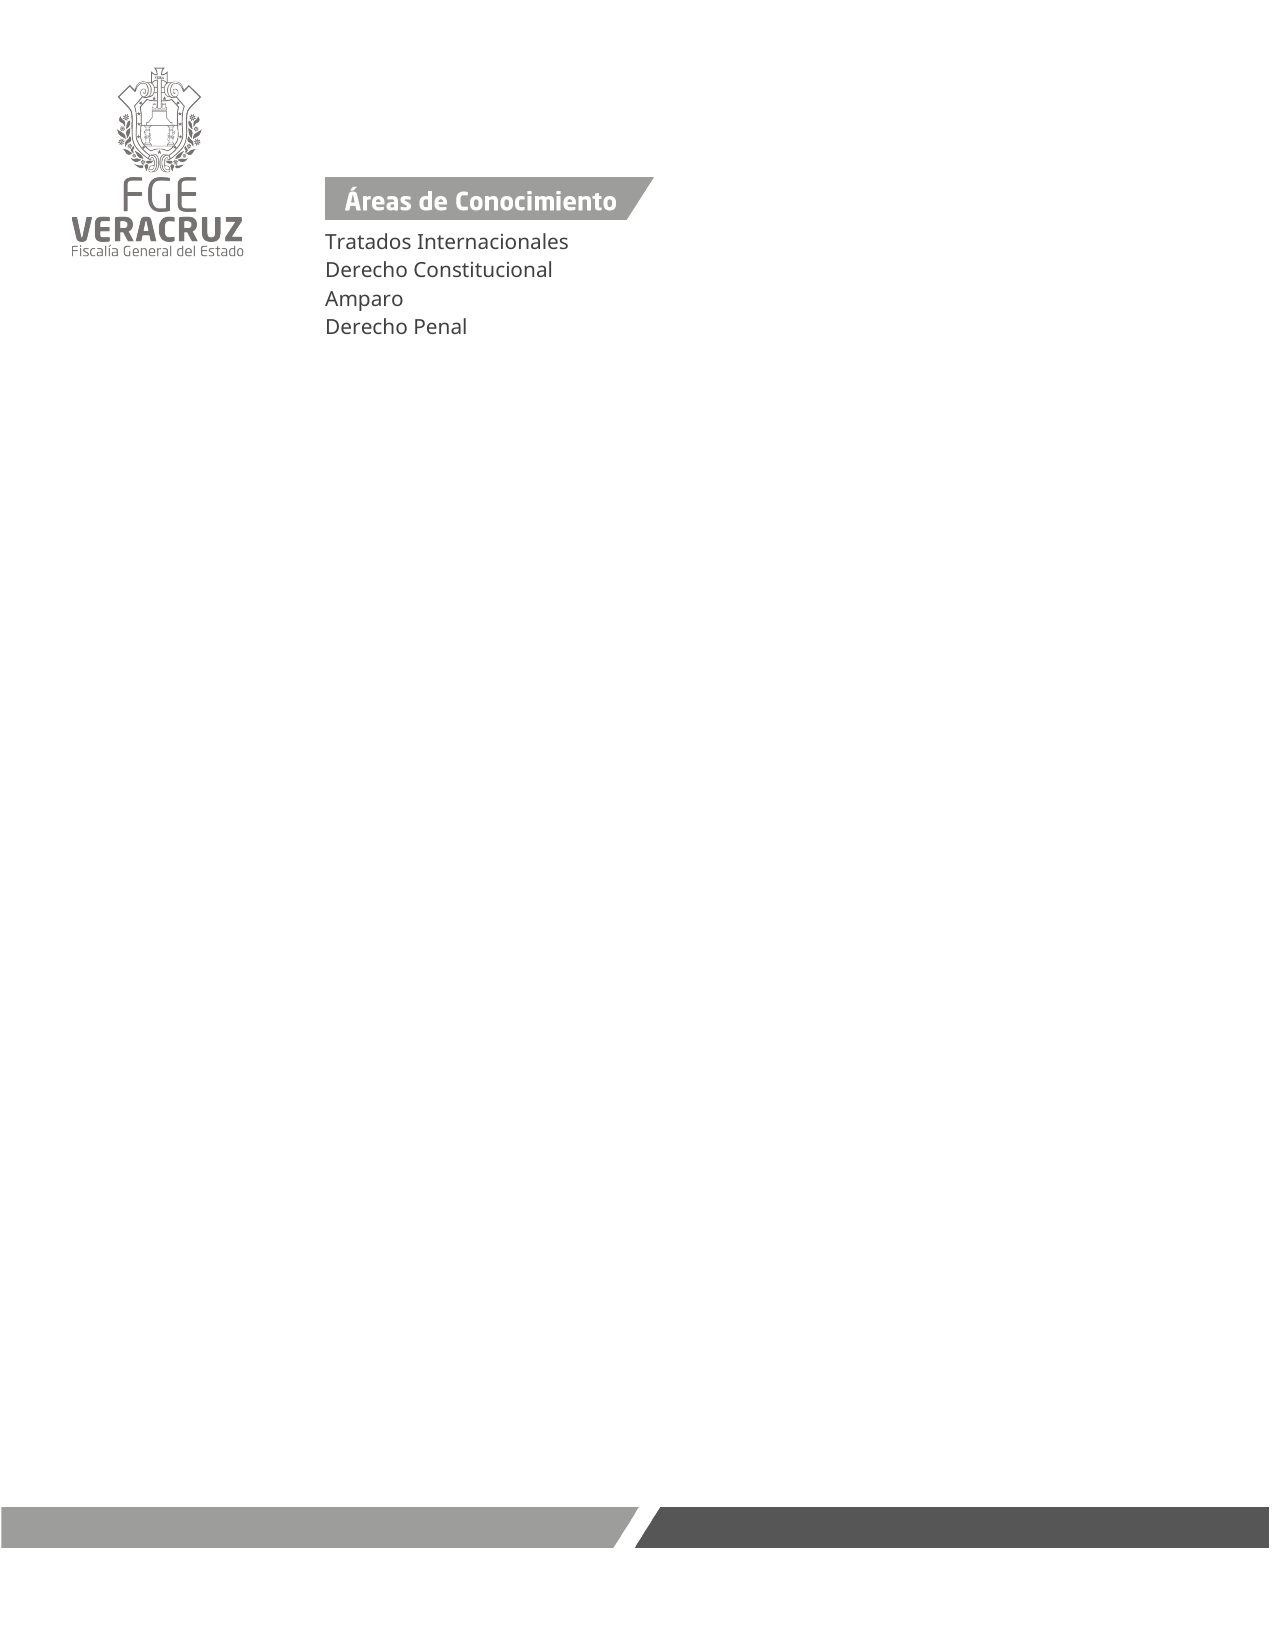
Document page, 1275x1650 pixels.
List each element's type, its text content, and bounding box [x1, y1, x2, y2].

picture [325, 177, 654, 220]
text Tratados Internacionales [325, 227, 1098, 256]
picture [70, 67, 246, 256]
picture [0, 1507, 1267, 1548]
text Derecho Penal [325, 312, 1098, 341]
text Amparo [325, 284, 1098, 312]
text Derecho Constitucional [325, 256, 1098, 284]
